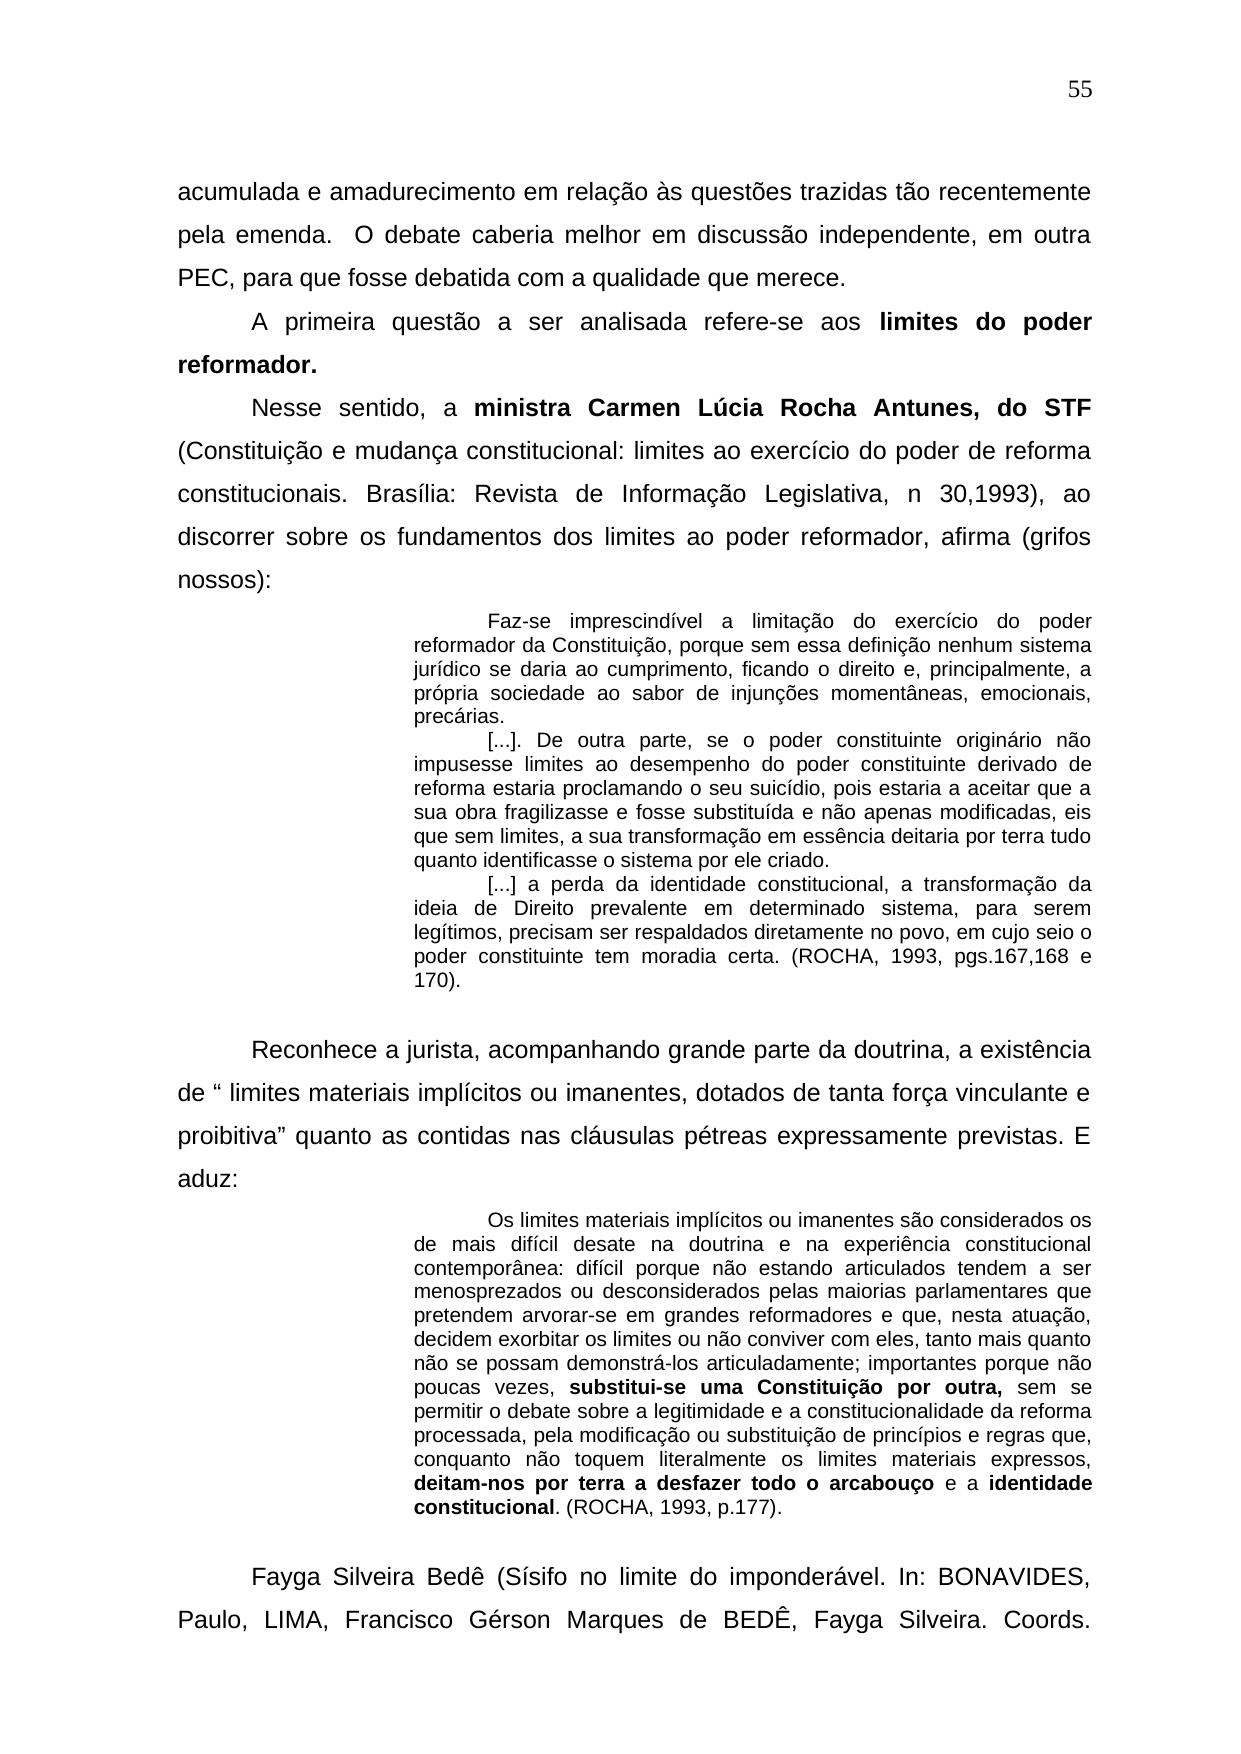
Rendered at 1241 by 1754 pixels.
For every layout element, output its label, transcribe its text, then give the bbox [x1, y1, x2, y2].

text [177, 1562, 1092, 1634]
text Faz-se imprescindível a limitação do exercício do poder reformador da Constituição, porque sem essa definição nenhum sistema jurídico se daria ao cumprimento, ficando o direito e, principalmente, a própria sociedade ao sabor de injunções momentâneas, emocionais, precárias. [413, 608, 1092, 728]
text Os limites materiais implícitos ou imanentes são considerados os de mais difícil desate na doutrina e na experiência constitucional contemporânea: difícil porque não estando articulados tendem a ser menosprezados ou desconsiderados pelas maiorias parlamentares que pretendem arvorar-se em grandes reformadores e que, nesta atuação, decidem exorbitar os limites ou não conviver com eles, tanto mais quanto não se possam demonstrá-los articuladamente; importantes porque não poucas vezes, substitui-se uma Constituição por outra, sem se permitir o debate sobre a legitimidade e a constitucionalidade da reforma processada, pela modificação ou substituição de princípios e regras que, conquanto não toquem literalmente os limites materiais expressos, deitam-nos por terra a desfazer todo o arcabouço e a identidade constitucional. (ROCHA, 1993, p.177). [413, 1207, 1092, 1519]
text [...]. De outra parte, se o poder constituinte originário não impusesse limites ao desempenho do poder constituinte derivado de reforma estaria proclamando o seu suicídio, pois estaria a aceitar que a sua obra fragilizasse e fosse substituída e não apenas modificadas, eis que sem limites, a sua transformação em essência deitaria por terra tudo quanto identificasse o sistema por ele criado. [413, 728, 1092, 872]
text A primeira questão a ser analisada refere-se aos limites do poder reformador. [177, 307, 1092, 378]
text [177, 177, 1092, 292]
text Nesse sentido, a ministra Carmen Lúcia Rocha Antunes, do STF (Constituição e mudança constitucional: limites ao exercício do poder de reforma constitucionais. Brasília: Revista de Informação Legislativa, n 30,1993), ao discorrer sobre os fundamentos dos limites ao poder reformador, afirma (grifos nossos): [177, 393, 1092, 594]
text [...] a perda da identidade constitucional, a transformação da ideia de Direito prevalente em determinado sistema, para serem legítimos, precisam ser respaldados diretamente no povo, em cujo seio o poder constituinte tem moradia certa. (ROCHA, 1993, pgs.167,168 e 170). [413, 872, 1092, 992]
text Reconhece a jurista, acompanhando grande parte da doutrina, a existência de “ limites materiais implícitos ou imanentes, dotados de tanta força vinculante e proibitiva” quanto as contidas nas cláusulas pétreas expressamente previstas. E aduz: [177, 1035, 1092, 1193]
